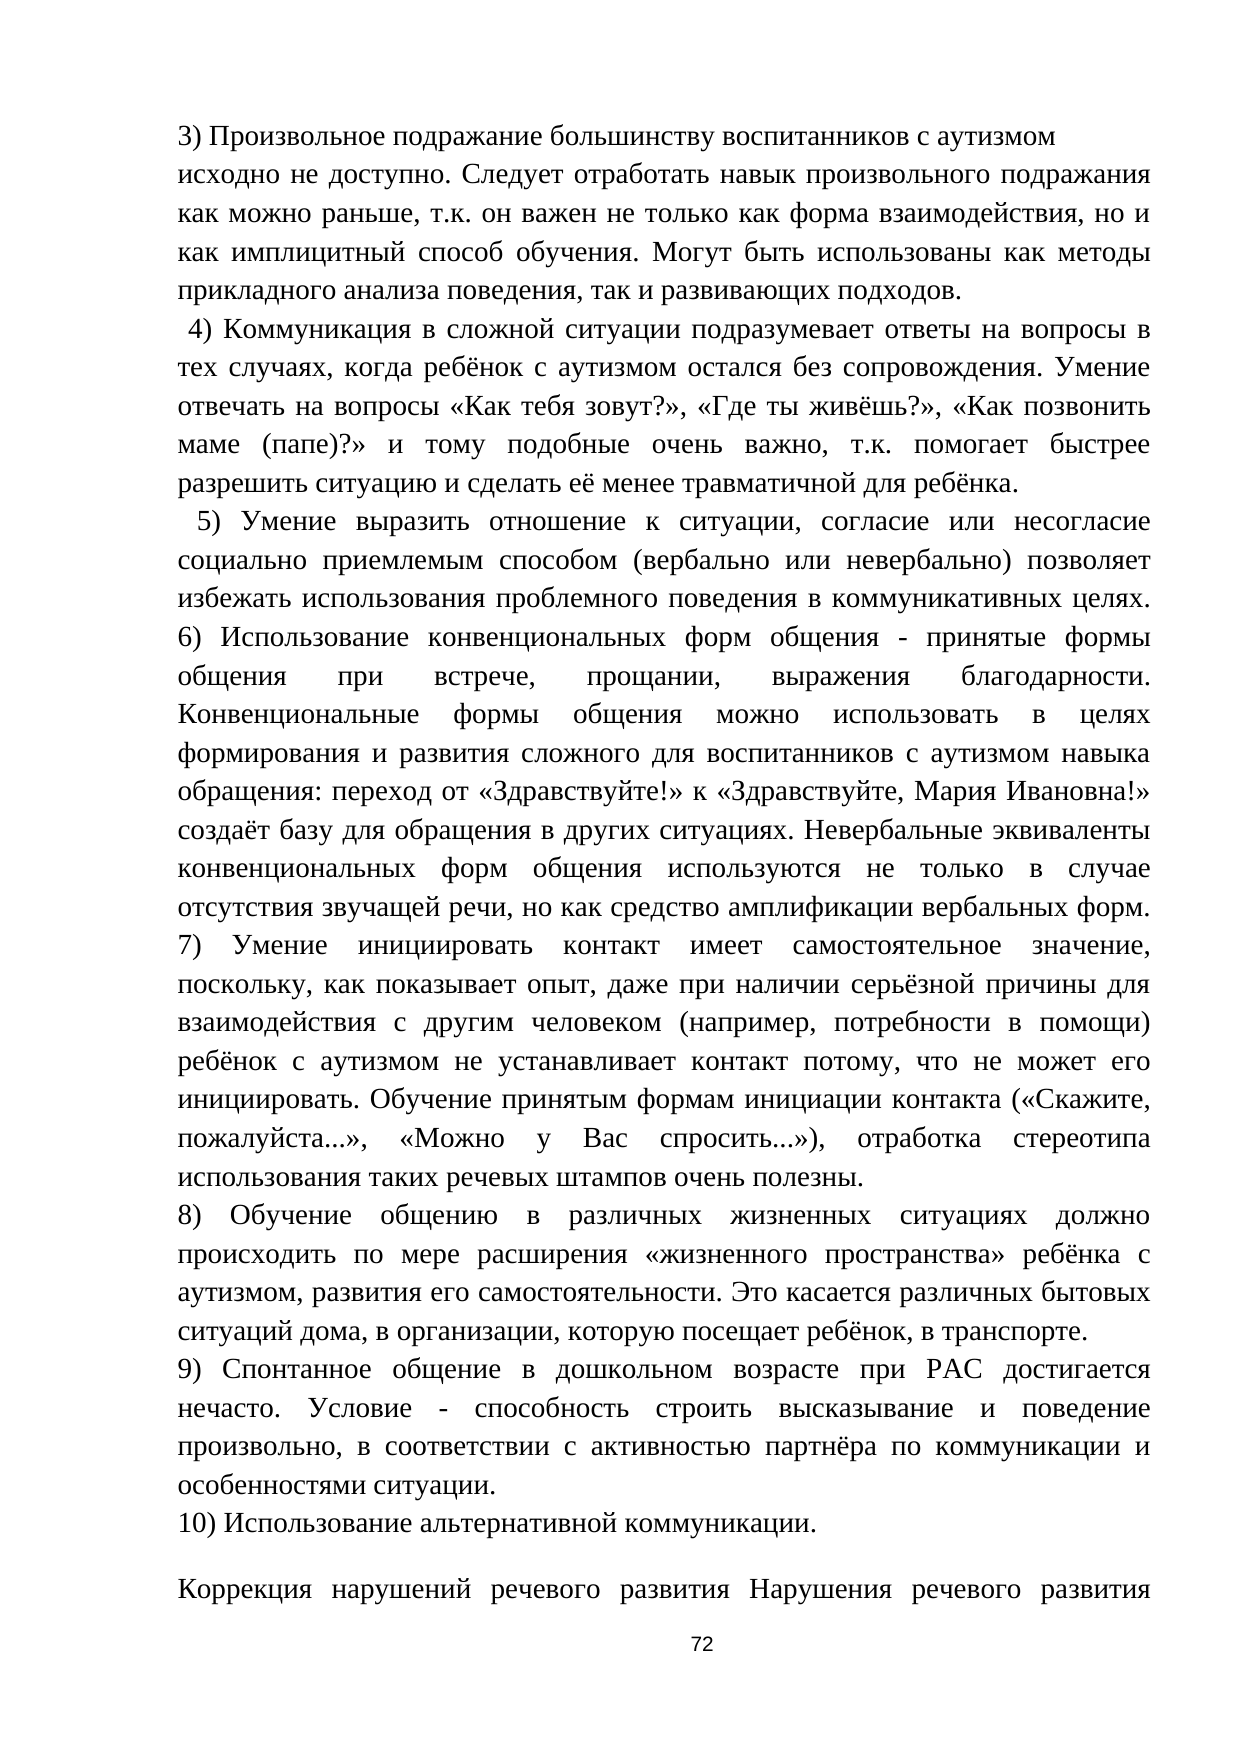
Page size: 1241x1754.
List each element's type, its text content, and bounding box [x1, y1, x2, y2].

text 3) Произвольное подражание большинству воспитанников с аутизмом [177, 118, 1152, 152]
text 5) Умение выразить отношение к ситуации, согласие или несогласие социально приемлемым способом (вербально или невербально) позволяет избежать использования проблемного поведения в коммуникативных целях. 6) Использование конвенциональных форм общения - принятые формы общения при встрече, прощании, выражения благодарности. Конвенциональные формы общения можно использовать в целях формирования и развития сложного для воспитанников с аутизмом навыка обращения: переход от «Здравствуйте!» к «Здравствуйте, Мария Ивановна!» создаёт базу для обращения в других ситуациях. Невербальные эквиваленты конвенциональных форм общения используются не только в случае отсутствия звучащей речи, но как средство амплификации вербальных форм. 7) Умение инициировать контакт имеет самостоятельное значение, поскольку, как показывает опыт, даже при наличии серьёзной причины для взаимодействия с другим человеком (например, потребности в помощи) ребёнок с аутизмом не устанавливает контакт потому, что не может его инициировать. Обучение принятым формам инициации контакта («Скажите, пожалуйста...», «Можно у Вас спросить...»), отработка стереотипа использования таких речевых штампов очень полезны. [177, 503, 1152, 1192]
text 9) Спонтанное общение в дошкольном возрасте при РАС достигается нечасто. Условие - способность строить высказывание и поведение произвольно, в соответствии с активностью партнёра по коммуникации и особенностями ситуации. [177, 1351, 1152, 1501]
text исходно не доступно. Следует отработать навык произвольного подражания как можно раньше, т.к. он важен не только как форма взаимодействия, но и как имплицитный способ обучения. Могут быть использованы как методы прикладного анализа поведения, так и развивающих подходов. [177, 157, 1152, 306]
text 10) Использование альтернативной коммуникации. [177, 1506, 1152, 1539]
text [177, 1572, 1152, 1605]
text 8) Обучение общению в различных жизненных ситуациях должно происходить по мере расширения «жизненного пространства» ребёнка с аутизмом, развития его самостоятельности. Это касается различных бытовых ситуаций дома, в организации, которую посещает ребёнок, в транспорте. [177, 1197, 1152, 1346]
text 4) Коммуникация в сложной ситуации подразумевает ответы на вопросы в тех случаях, когда ребёнок с аутизмом остался без сопровождения. Умение отвечать на вопросы «Как тебя зовут?», «Где ты живёшь?», «Как позвонить маме (папе)?» и тому подобные очень важно, т.к. помогает быстрее разрешить ситуацию и сделать её менее травматичной для ребёнка. [177, 311, 1152, 498]
